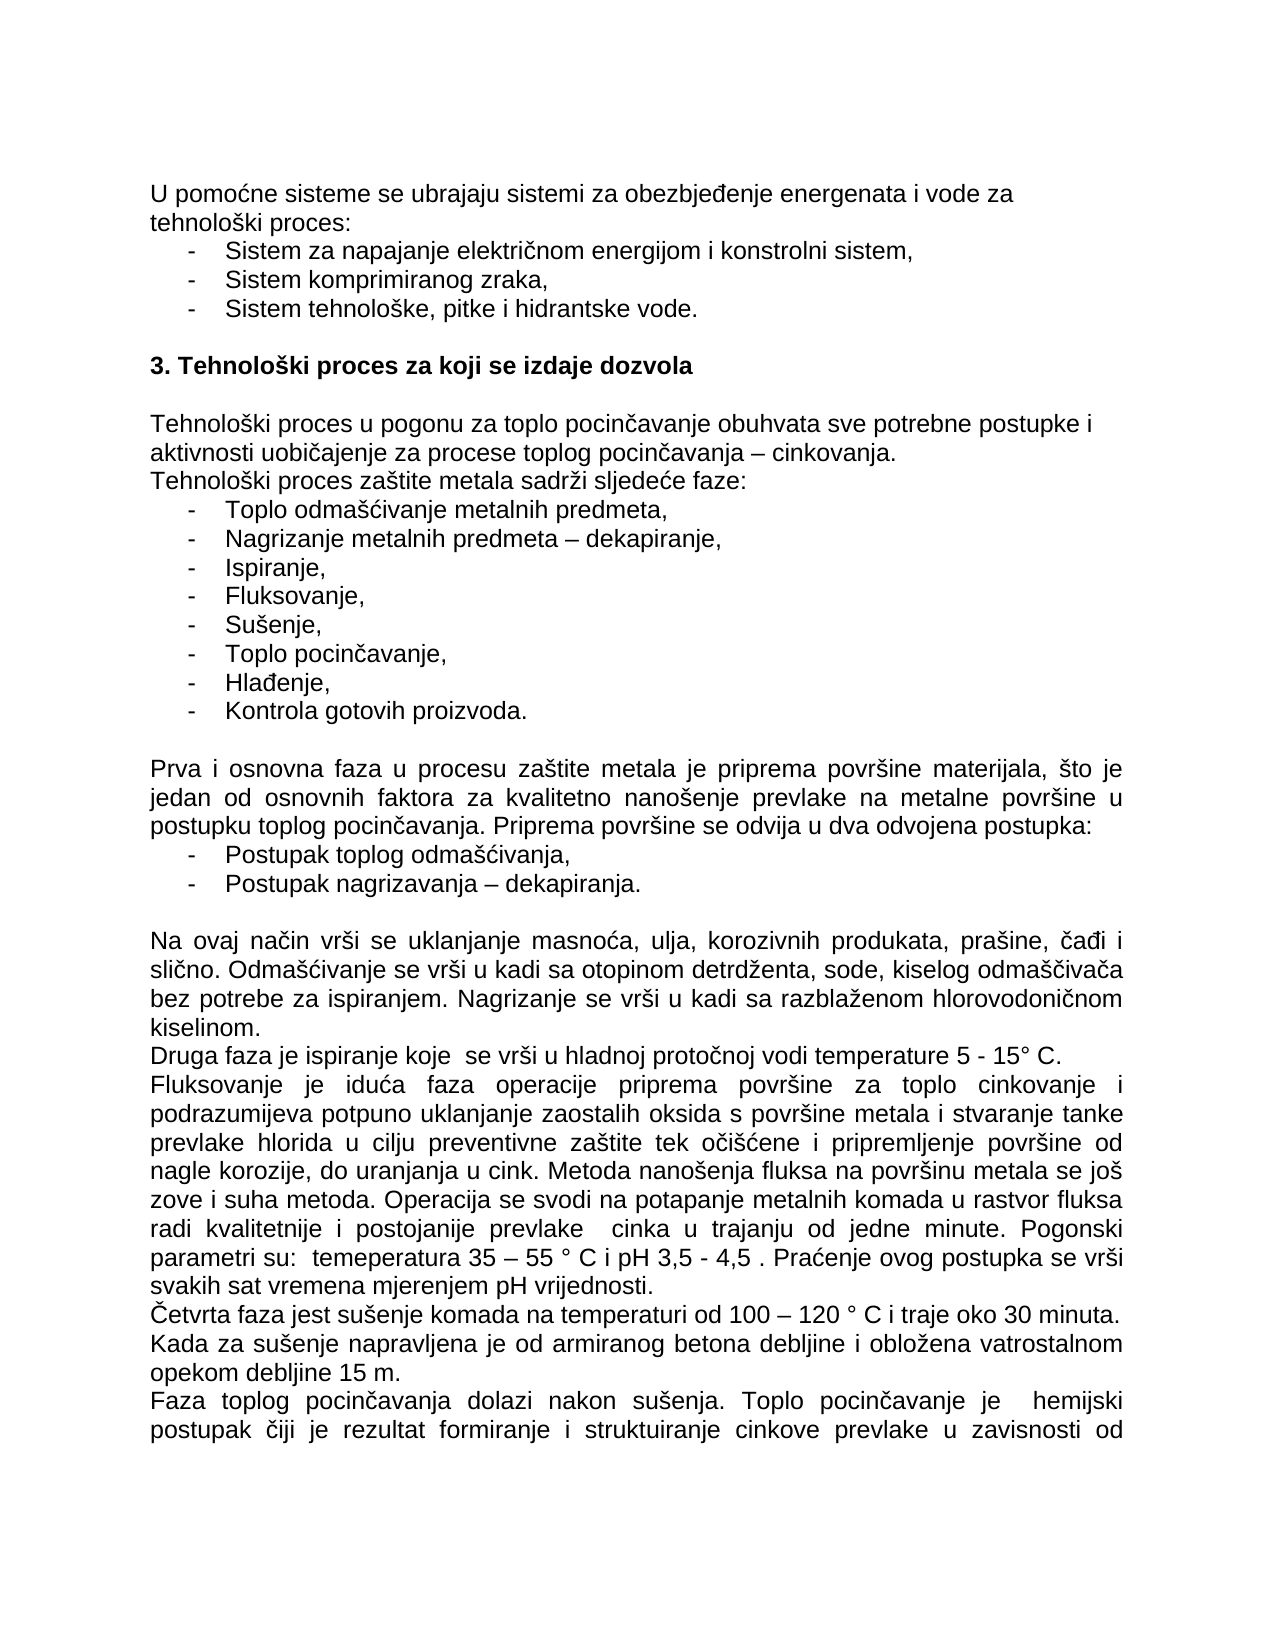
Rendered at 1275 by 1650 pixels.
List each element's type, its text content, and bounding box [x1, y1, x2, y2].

text Tehnološki proces zaštite metala sadrži sljedeće faze: [150, 466, 1125, 495]
text Druga faza je ispiranje koje se vrši u hladnoj protočnoj vodi temperature 5 - 15° C. [150, 1041, 1125, 1070]
list Postupak toplog odmašćivanja, [187, 840, 1125, 869]
list Nagrizanje metalnih predmeta – dekapiranje, [187, 524, 1125, 552]
text Prva i osnovna faza u procesu zaštite metala je priprema površine materijala, što je jedan od osnovnih faktora za kvalitetno nanošenje prevlake na metalne površine u postupku toplog pocinčavanja. Priprema površine se odvija u dva odvojena postupka: [150, 754, 1125, 840]
list Toplo odmašćivanje metalnih predmeta, [187, 495, 1125, 524]
text Tehnološki proces u pogonu za toplo pocinčavanje obuhvata sve potrebne postupke i aktivnosti uobičajenje za procese toplog pocinčavanja – cinkovanja. [150, 409, 1125, 466]
list Sistem komprimiranog zraka, [187, 265, 1125, 294]
text Na ovaj način vrši se uklanjanje masnoća, ulja, korozivnih produkata, prašine, čađi i slično. Odmašćivanje se vrši u kadi sa otopinom detrdženta, sode, kiselog odmaščivača bez potrebe za ispiranjem. Nagrizanje se vrši u kadi sa razblaženom hlorovodoničnom kiselinom. [150, 926, 1125, 1041]
list Sušenje, [187, 610, 1125, 639]
list Sistem tehnološke, pitke i hidrantske vode. [187, 294, 1125, 322]
list Hlađenje, [187, 667, 1125, 696]
list Ispiranje, [187, 552, 1125, 581]
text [150, 1386, 1125, 1444]
list Postupak nagrizavanja – dekapiranja. [187, 869, 1125, 897]
list Sistem za napajanje električnom energijom i konstrolni sistem, [187, 236, 1125, 265]
list Kontrola gotovih proizvoda. [187, 696, 1125, 725]
text U pomoćne sisteme se ubrajaju sistemi za obezbjeđenje energenata i vode za tehnološki proces: [150, 179, 1125, 236]
text Četvrta faza jest sušenje komada na temperaturi od 100 – 120 ° C i traje oko 30 minuta. [150, 1300, 1125, 1329]
text Kada za sušenje napravljena je od armiranog betona debljine i obložena vatrostalnom opekom debljine 15 m. [150, 1329, 1125, 1386]
list Fluksovanje, [187, 581, 1125, 610]
text 3. Tehnološki proces za koji se izdaje dozvola [150, 351, 1125, 380]
text Fluksovanje je iduća faza operacije priprema površine za toplo cinkovanje i podrazumijeva potpuno uklanjanje zaostalih oksida s površine metala i stvaranje tanke prevlake hlorida u cilju preventivne zaštite tek očišćene i pripremljenje površine od nagle korozije, do uranjanja u cink. Metoda nanošenja fluksa na površinu metala se još zove i suha metoda. Operacija se svodi na potapanje metalnih komada u rastvor fluksa radi kvalitetnije i postojanije prevlake cinka u trajanju od jedne minute. Pogonski parametri su: temeperatura 35 – 55 ° C i pH 3,5 - 4,5 . Praćenje ovog postupka se vrši svakih sat vremena mjerenjem pH vrijednosti. [150, 1070, 1125, 1300]
list Toplo pocinčavanje, [187, 639, 1125, 667]
